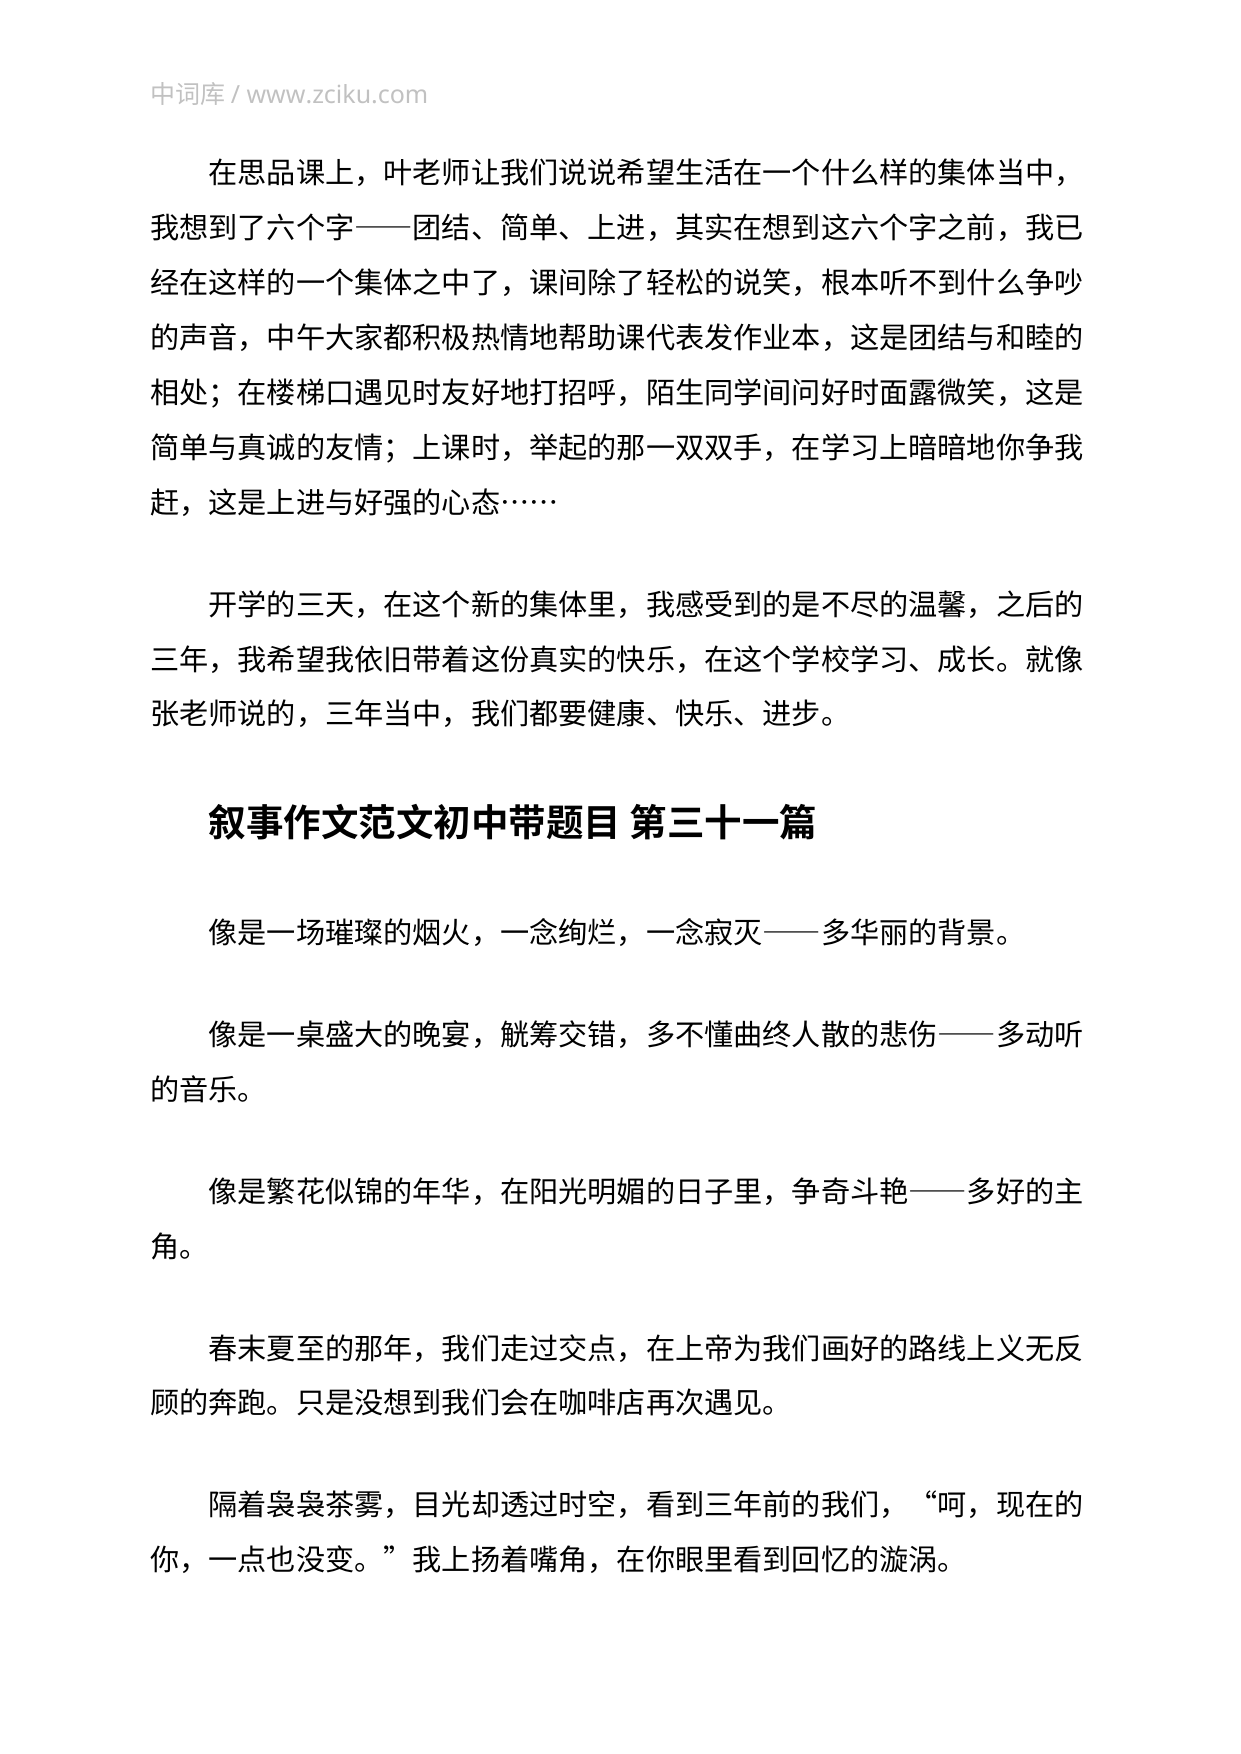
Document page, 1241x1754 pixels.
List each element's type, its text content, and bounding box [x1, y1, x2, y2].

text 开学的三天，在这个新的集体里，我感受到的是不尽的温馨，之后的三年，我希望我依旧带着这份真实的快乐，在这个学校学习、成长。就像张老师说的，三年当中，我们都要健康、快乐、进步。 [150, 581, 1090, 733]
text 像是一场璀璨的烟火，一念绚烂，一念寂灭——多华丽的背景。 [150, 910, 1090, 952]
text 在思品课上，叶老师让我们说说希望生活在一个什么样的集体当中，我想到了六个字——团结、简单、上进，其实在想到这六个字之前，我已经在这样的一个集体之中了，课间除了轻松的说笑，根本听不到什么争吵的声音，中午大家都积极热情地帮助课代表发作业本，这是团结与和睦的相处；在楼梯口遇见时友好地打招呼，陌生同学间问好时面露微笑，这是简单与真诚的友情；上课时，举起的那一双双手，在学习上暗暗地你争我赶，这是上进与好强的心态…… [150, 150, 1090, 522]
text 叙事作文范文初中带题目 第三十一篇 [150, 793, 1090, 847]
text 像是繁花似锦的年华，在阳光明媚的日子里，争奇斗艳——多好的主角。 [150, 1168, 1090, 1266]
text 像是一桌盛大的晚宴，觥筹交错，多不懂曲终人散的悲伤——多动听的音乐。 [150, 1012, 1090, 1109]
text 隔着袅袅茶雾，目光却透过时空，看到三年前的我们，“呵，现在的你，一点也没变。”我上扬着嘴角，在你眼里看到回忆的漩涡。 [150, 1482, 1090, 1579]
text 春末夏至的那年，我们走过交点，在上帝为我们画好的路线上义无反顾的奔跑。只是没想到我们会在咖啡店再次遇见。 [150, 1325, 1090, 1422]
